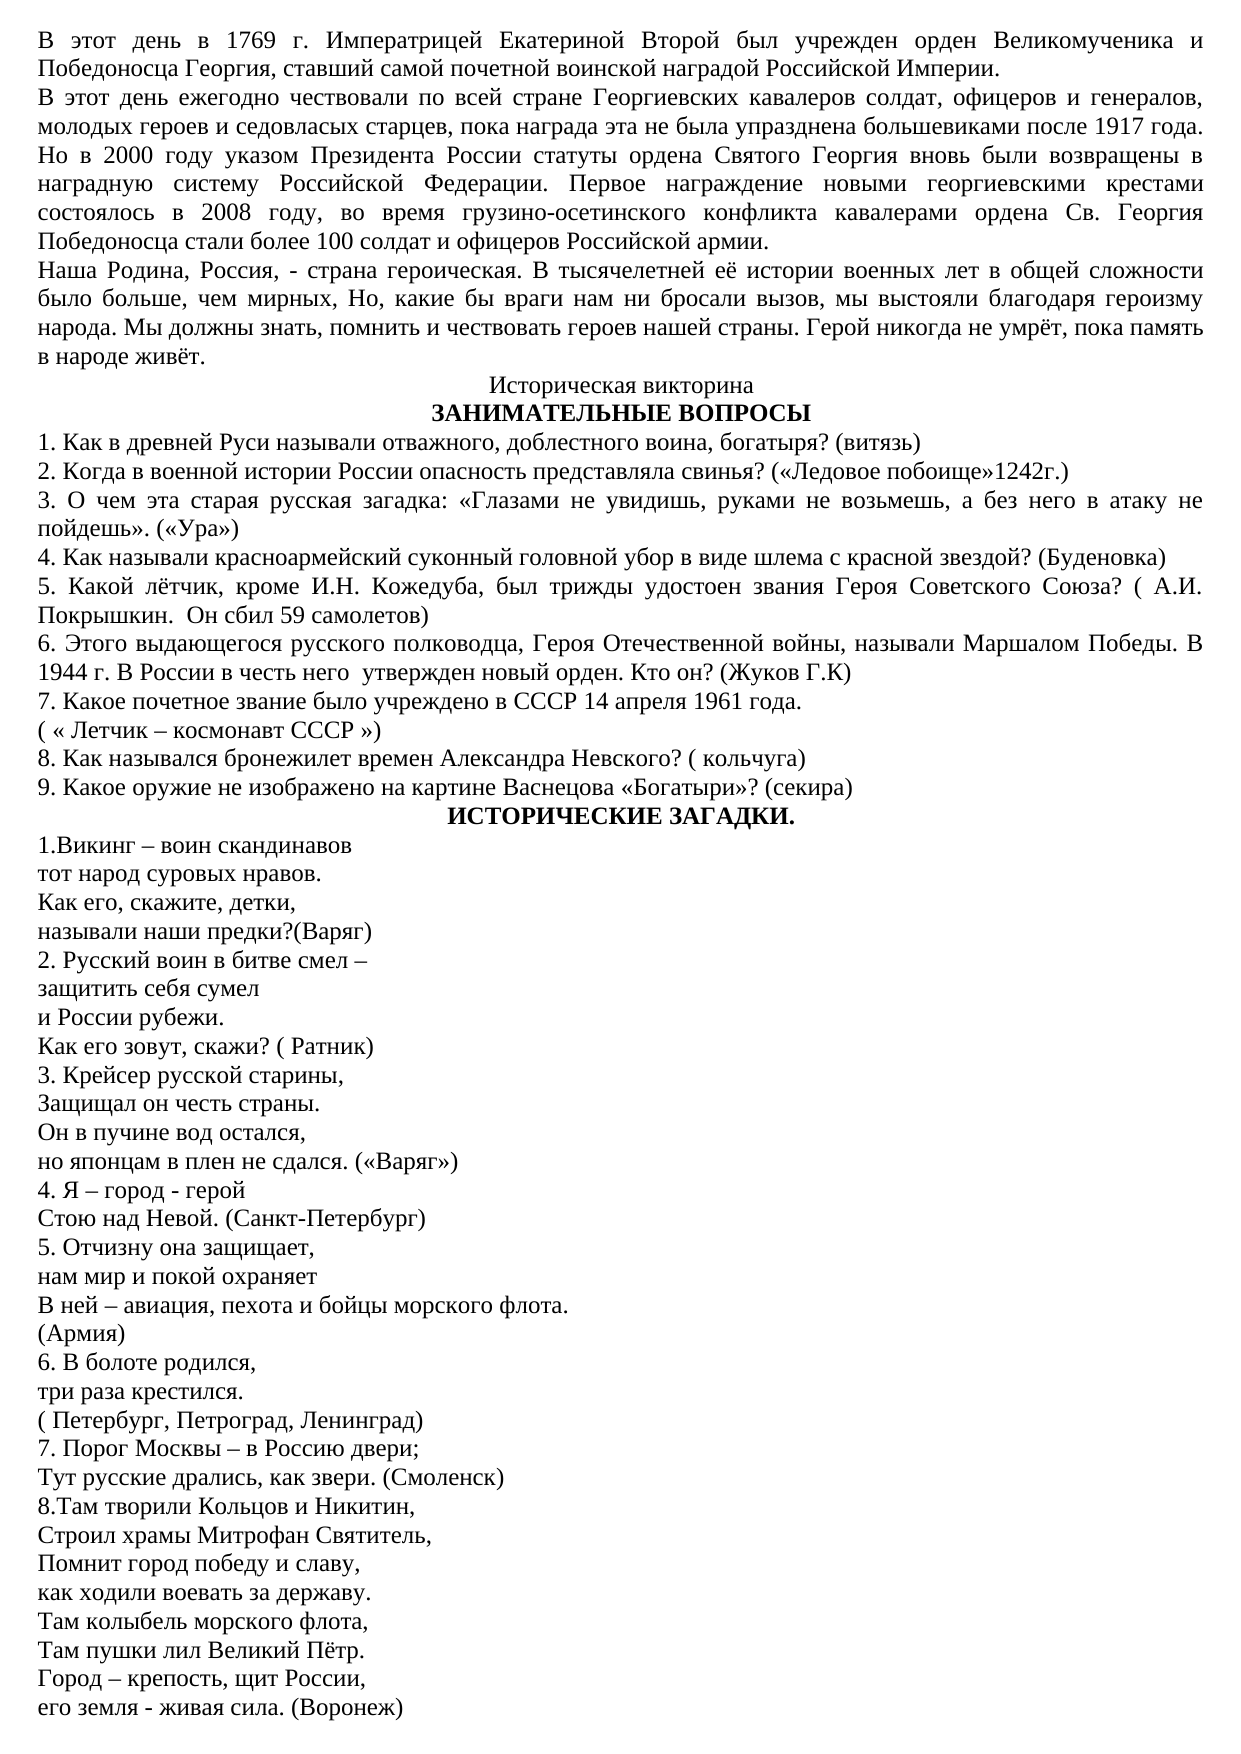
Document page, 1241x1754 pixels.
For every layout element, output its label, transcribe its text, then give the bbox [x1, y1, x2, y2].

text 8.Там творили Кольцов и Никитин, [37, 1491, 1205, 1520]
text называли наши предки?(Варяг) [37, 916, 1205, 945]
text 3. Крейсер русской старины, [37, 1060, 1205, 1088]
text 5. Отчизну она защищает, [37, 1232, 1205, 1261]
text Строил храмы Митрофан Святитель, [37, 1520, 1205, 1548]
text В ней – авиация, пехота и бойцы морского флота. [37, 1290, 1205, 1318]
text 4. Как называли красноармейский суконный головной убор в виде шлема с красной звездой? (Буденовка) [37, 542, 1205, 571]
text 5. Какой лётчик, кроме И.Н. Кожедуба, был трижды удостоен звания Героя Советского Союза? ( А.И. Покрышкин. Он сбил 59 самолетов) [37, 571, 1205, 628]
text 1. Как в древней Руси называли отважного, доблестного воина, богатыря? (витязь) [37, 427, 1205, 456]
text В этот день ежегодно чествовали по всей стране Георгиевских кавалеров солдат, офицеров и генералов, молодых героев и седовласых старцев, пока награда эта не была упразднена большевиками после 1917 года. Но в 2000 году указом Президента России статуты ордена Святого Георгия вновь были возвращены в наградную систему Российской Федерации. Первое награждение новыми георгиевскими крестами состоялось в 2008 году, во время грузино-осетинского конфликта кавалерами ордена Св. Георгия Победоносца стали более 100 солдат и офицеров Российской армии. [37, 82, 1205, 255]
text его земля - живая сила. (Воронеж) [37, 1692, 1205, 1721]
text Как его, скажите, детки, [37, 887, 1205, 916]
text 3. О чем эта старая русская загадка: «Глазами не увидишь, руками не возьмешь, а без него в атаку не пойдешь». («Ура») [37, 485, 1205, 542]
text ИСТОРИЧЕСКИЕ ЗАГАДКИ. [37, 801, 1205, 830]
text Помнит город победу и славу, [37, 1548, 1205, 1577]
text 1.Викинг – воин скандинавов [37, 830, 1205, 858]
text 2. Русский воин в битве смел – [37, 945, 1205, 973]
text В этот день в . Императрицей Екатериной Второй был учрежден орден Великомученика и Победоносца Георгия, ставший самой почетной воинской наградой Российской Империи. [37, 25, 1205, 82]
text 4. Я – город - герой [37, 1175, 1205, 1203]
text 7. Порог Москвы – в Россию двери; [37, 1433, 1205, 1462]
text Там колыбель морского флота, [37, 1606, 1205, 1635]
text Как его зовут, скажи? ( Ратник) [37, 1031, 1205, 1060]
text как ходили воевать за державу. [37, 1577, 1205, 1606]
text 8. Как назывался бронежилет времен Александра Невского? ( кольчуга) [37, 743, 1205, 772]
text Там пушки лил Великий Пётр. [37, 1635, 1205, 1663]
text ЗАНИМАТЕЛЬНЫЕ ВОПРОСЫ [37, 398, 1205, 427]
text 7. Какое почетное звание было учреждено в СССР 14 апреля 1961 года. [37, 686, 1205, 715]
text и России рубежи. [37, 1002, 1205, 1031]
text защитить себя сумел [37, 973, 1205, 1002]
text Город – крепость, щит России, [37, 1663, 1205, 1692]
text Историческая викторина [37, 370, 1205, 398]
text Он в пучине вод остался, [37, 1117, 1205, 1146]
text 6. В болоте родился, [37, 1347, 1205, 1376]
text нам мир и покой охраняет [37, 1261, 1205, 1290]
text 9. Какое оружие не изображено на картине Васнецова «Богатыри»? (секира) [37, 772, 1205, 801]
text Защищал он честь страны. [37, 1088, 1205, 1117]
text но японцам в плен не сдался. («Варяг») [37, 1146, 1205, 1175]
text (Армия) [37, 1318, 1205, 1347]
text ( Петербург, Петроград, Ленинград) [37, 1405, 1205, 1433]
text тот народ суровых нравов. [37, 858, 1205, 887]
text 6. Этого выдающегося русского полководца, Героя Отечественной войны, называли Маршалом Победы. В . В России в честь него утвержден новый орден. Кто он? (Жуков Г.К) [37, 628, 1205, 686]
text Стою над Невой. (Санкт-Петербург) [37, 1203, 1205, 1232]
text Наша Родина, Россия, - страна героическая. В тысячелетней её истории военных лет в общей сложности было больше, чем мирных, Но, какие бы враги нам ни бросали вызов, мы выстояли благодаря героизму народа. Мы должны знать, помнить и чествовать героев нашей страны. Герой никогда не умрёт, пока память в народе живёт. [37, 255, 1205, 370]
text 2. Когда в военной истории России опасность представляла свинья? («Ледовое побоище»1242г.) [37, 456, 1205, 485]
text ( « Летчик – космонавт СССР ») [37, 715, 1205, 743]
text три раза крестился. [37, 1376, 1205, 1405]
text Тут русские дрались, как звери. (Смоленск) [37, 1462, 1205, 1491]
